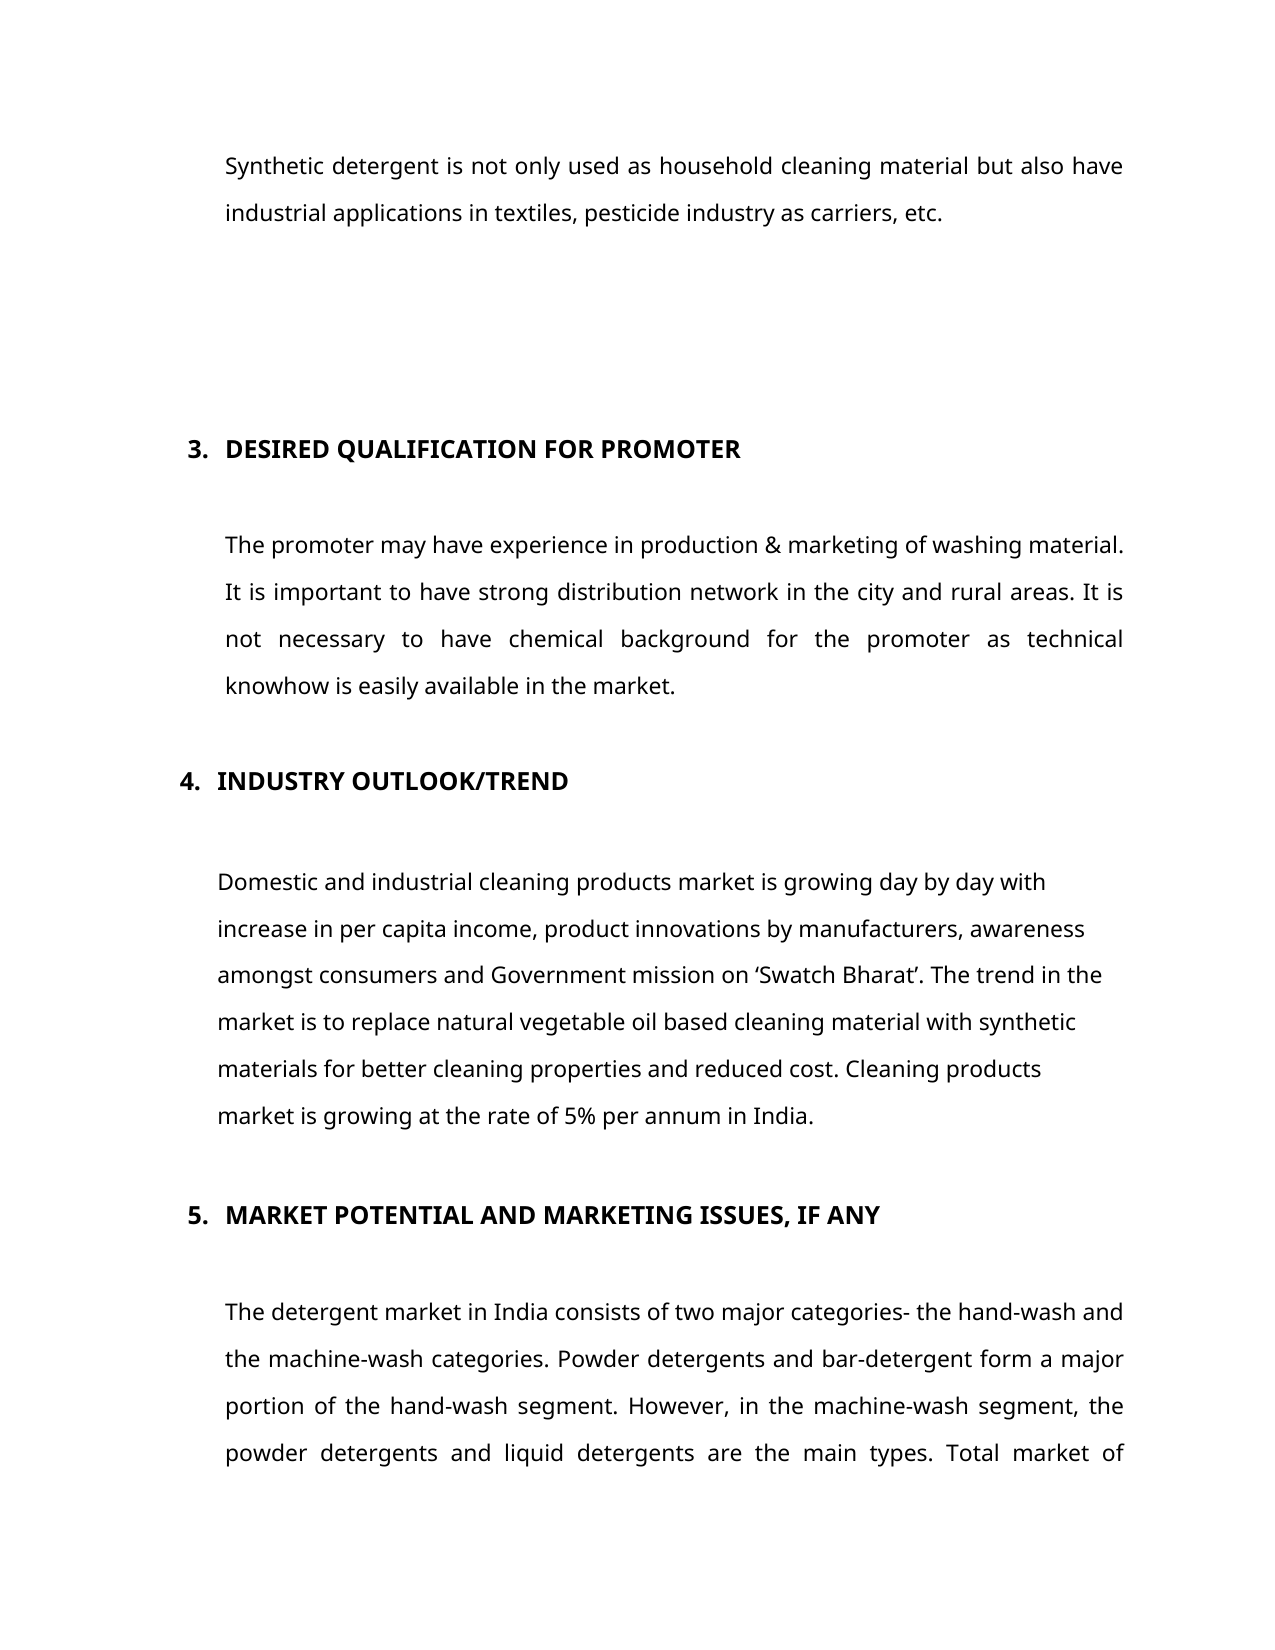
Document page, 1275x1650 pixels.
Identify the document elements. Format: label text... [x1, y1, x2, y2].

text Domestic and industrial cleaning products market is growing day by day with increase in per capita income, product innovations by manufacturers, awareness amongst consumers and Government mission on ‘Swatch Bharat’. The trend in the market is to replace natural vegetable oil based cleaning material with synthetic materials for better cleaning properties and reduced cost. Cleaning products market is growing at the rate of 5% per annum in India. [217, 866, 1125, 1131]
list INDUSTRY OUTLOOK/TREND [179, 763, 1125, 798]
text Synthetic detergent is not only used as household cleaning material but also have industrial applications in textiles, pesticide industry as carriers, etc. [225, 150, 1125, 228]
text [225, 1296, 1125, 1468]
text The promoter may have experience in production & marketing of washing material. It is important to have strong distribution network in the city and rural areas. It is not necessary to have chemical background for the promoter as technical knowhow is easily available in the market. [225, 529, 1125, 701]
list MARKET POTENTIAL AND MARKETING ISSUES, IF ANY [187, 1198, 1125, 1232]
list DESIRED QUALIFICATION FOR PROMOTER [187, 431, 1125, 465]
